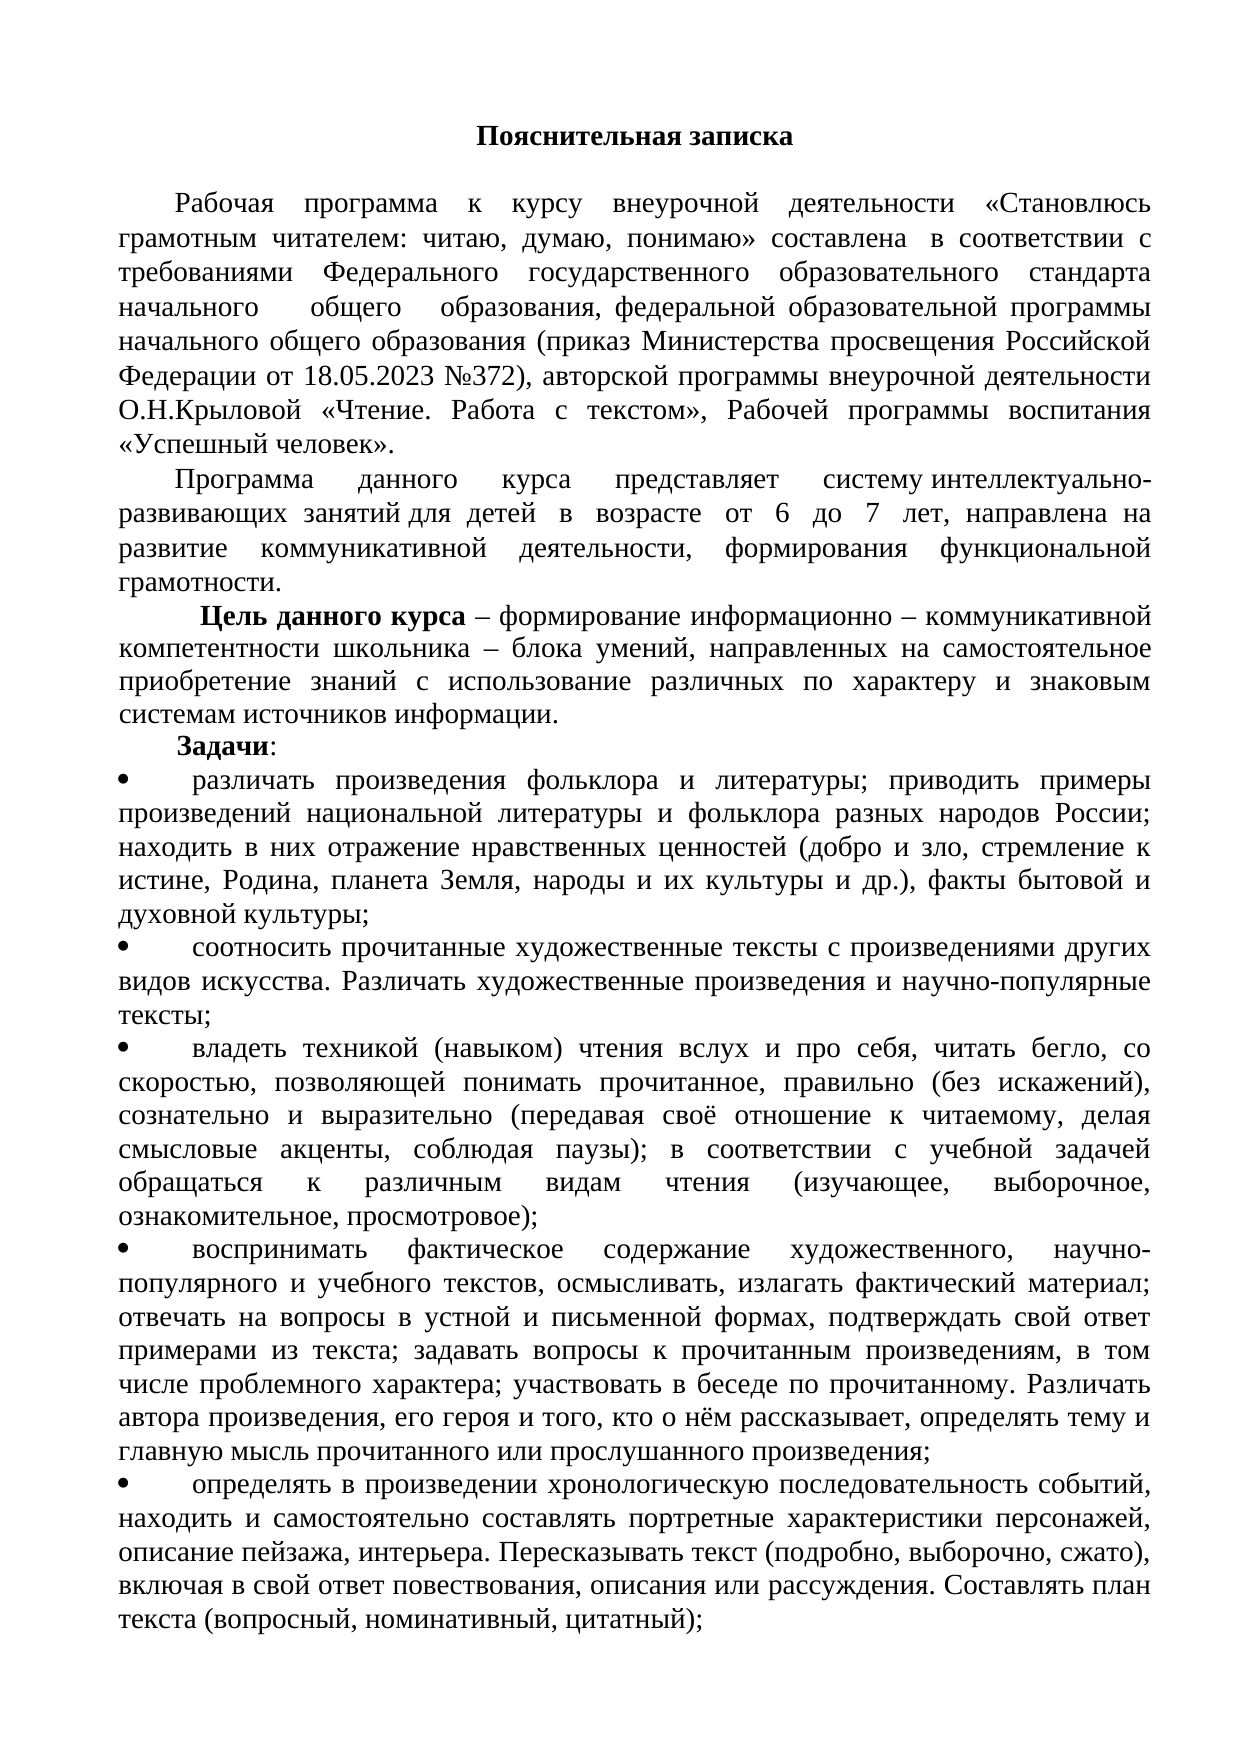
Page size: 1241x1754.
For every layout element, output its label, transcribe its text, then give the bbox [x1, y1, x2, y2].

list определять в произведении хронологическую последовательность событий, находить и самостоятельно составлять портретные характеристики персонажей, описание пейзажа, интерьера. Пересказывать текст (подробно, выборочно, сжато), включая в свой ответ повествования, описания или рассуждения. Составлять план текста (вопросный, номинативный, цитатный); [118, 1467, 1152, 1634]
text Пояснительная записка [118, 118, 1152, 152]
text Задачи: [118, 729, 1152, 762]
list различать произведения фольклора и литературы; приводить примеры произведений национальной литературы и фольклора разных народов России; находить в них отражение нравственных ценностей (добро и зло, стремление к истине, Родина, планета Земля, народы и их культуры и др.), факты бытовой и духовной культуры; [118, 762, 1152, 929]
list воспринимать фактическое содержание художественного, научно-популярного и учебного текстов, осмысливать, излагать фактический материал; отвечать на вопросы в устной и письменной формах, подтверждать свой ответ примерами из текста; задавать вопросы к прочитанным произведениям, в том числе проблемного характера; участвовать в беседе по прочитанному. Различать автора произведения, его героя и того, кто о нём рассказывает, определять тему и главную мысль прочитанного или прослушанного произведения; [118, 1232, 1152, 1467]
text Цель данного курса – формирование информационно – коммуникативной компетентности школьника – блока умений, направленных на самостоятельное приобретение знаний с использование различных по характеру и знаковым системам источников информации. [118, 599, 1152, 729]
list владеть техникой (навыком) чтения вслух и про себя, читать бегло, со скоростью, позволяющей понимать прочитанное, правильно (без искажений), сознательно и выразительно (передавая своё отношение к читаемому, делая смысловые акценты, соблюдая паузы); в соответствии с учебной задачей обращаться к различным видам чтения (изучающее, выборочное, ознакомительное, просмотровое); [118, 1030, 1152, 1232]
list соотносить прочитанные художественные тексты с произведениями других видов искусства. Различать художественные произведения и научно-популярные тексты; [118, 929, 1152, 1030]
text Программа данного курса представляет систему интеллектуально-развивающих занятий для детей в возрасте от 6 до 7 лет, направлена на развитие коммуникативной деятельности, формирования функциональной грамотности. [118, 461, 1152, 598]
text Рабочая программа к курсу внеурочной деятельности «Становлюсь грамотным читателем: читаю, думаю, понимаю» составлена в соответствии с требованиями Федерального государственного образовательного стандарта начального общего образования, федеральной образовательной программы начального общего образования (приказ Министерства просвещения Российской Федерации от 18.05.2023 №372), авторской программы внеурочной деятельности О.Н.Крыловой «Чтение. Работа с текстом», Рабочей программы воспитания «Успешный человек». [118, 185, 1152, 460]
